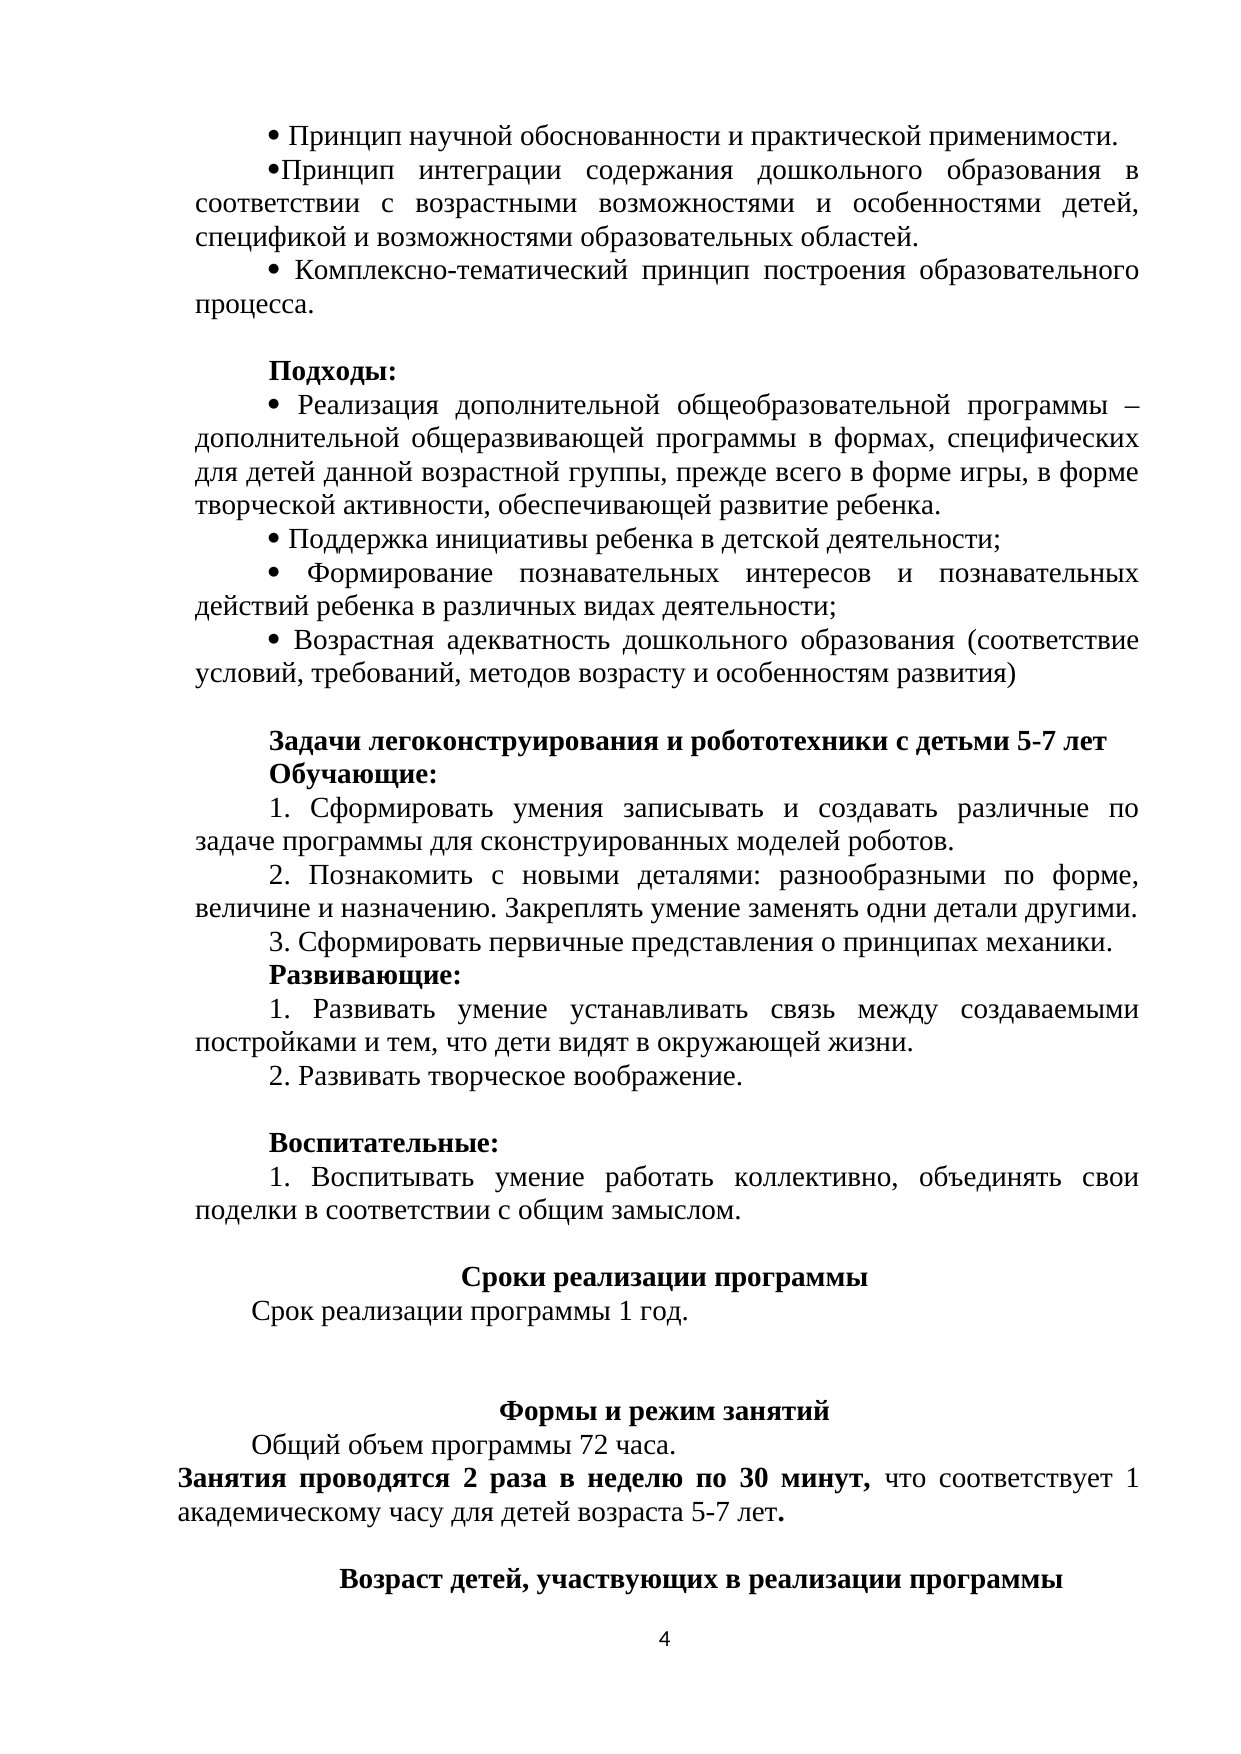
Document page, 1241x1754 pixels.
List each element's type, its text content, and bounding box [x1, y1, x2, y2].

text 3. Сформировать первичные представления о принципах механики. [195, 924, 1140, 957]
text Возрастная адекватность дошкольного образования (соответствие условий, требований, методов возрасту и особенностям развития) [195, 622, 1140, 689]
text Возраст детей, участвующих в реализации программы [177, 1561, 1152, 1595]
text Развивающие: [195, 957, 1140, 991]
text Занятия проводятся 2 раза в неделю по 30 минут, что соответствует 1 академическому часу для детей возраста 5-7 лет. [177, 1461, 1140, 1528]
text 1. Сформировать умения записывать и создавать различные по задаче программы для сконструированных моделей роботов. [195, 790, 1140, 857]
text 2. Развивать творческое воображение. [195, 1058, 1140, 1092]
text Комплексно-тематический принцип построения образовательного процесса. [195, 252, 1140, 320]
text Срок реализации программы 1 год. [177, 1293, 1152, 1326]
text Формирование познавательных интересов и познавательных действий ребенка в различных видах деятельности; [195, 555, 1140, 622]
text Принцип интеграции содержания дошкольного образования в соответствии с возрастными возможностями и особенностями детей, спецификой и возможностями образовательных областей. [195, 152, 1140, 252]
text Подходы: [195, 353, 1140, 387]
text 1. Воспитывать умение работать коллективно, объединять свои поделки в соответствии с общим замыслом. [195, 1159, 1140, 1226]
text Сроки реализации программы [177, 1259, 1152, 1293]
text Принцип научной обоснованности и практической применимости. [195, 118, 1140, 152]
text Формы и режим занятий [177, 1393, 1152, 1427]
text Воспитательные: [195, 1125, 1140, 1159]
text 2. Познакомить с новыми деталями: разнообразными по форме, величине и назначению. Закреплять умение заменять одни детали другими. [195, 857, 1140, 924]
text Обучающие: [195, 756, 1140, 790]
text Общий объем программы 72 часа. [177, 1427, 1152, 1461]
text Реализация дополнительной общеобразовательной программы – дополнительной общеразвивающей программы в формах, специфических для детей данной возрастной группы, прежде всего в форме игры, в форме творческой активности, обеспечивающей развитие ребенка. [195, 387, 1140, 521]
text Задачи легоконструирования и робототехники с детьми 5-7 лет [195, 723, 1140, 756]
text 1. Развивать умение устанавливать связь между создаваемыми постройками и тем, что дети видят в окружающей жизни. [195, 991, 1140, 1058]
text Поддержка инициативы ребенка в детской деятельности; [195, 521, 1140, 555]
